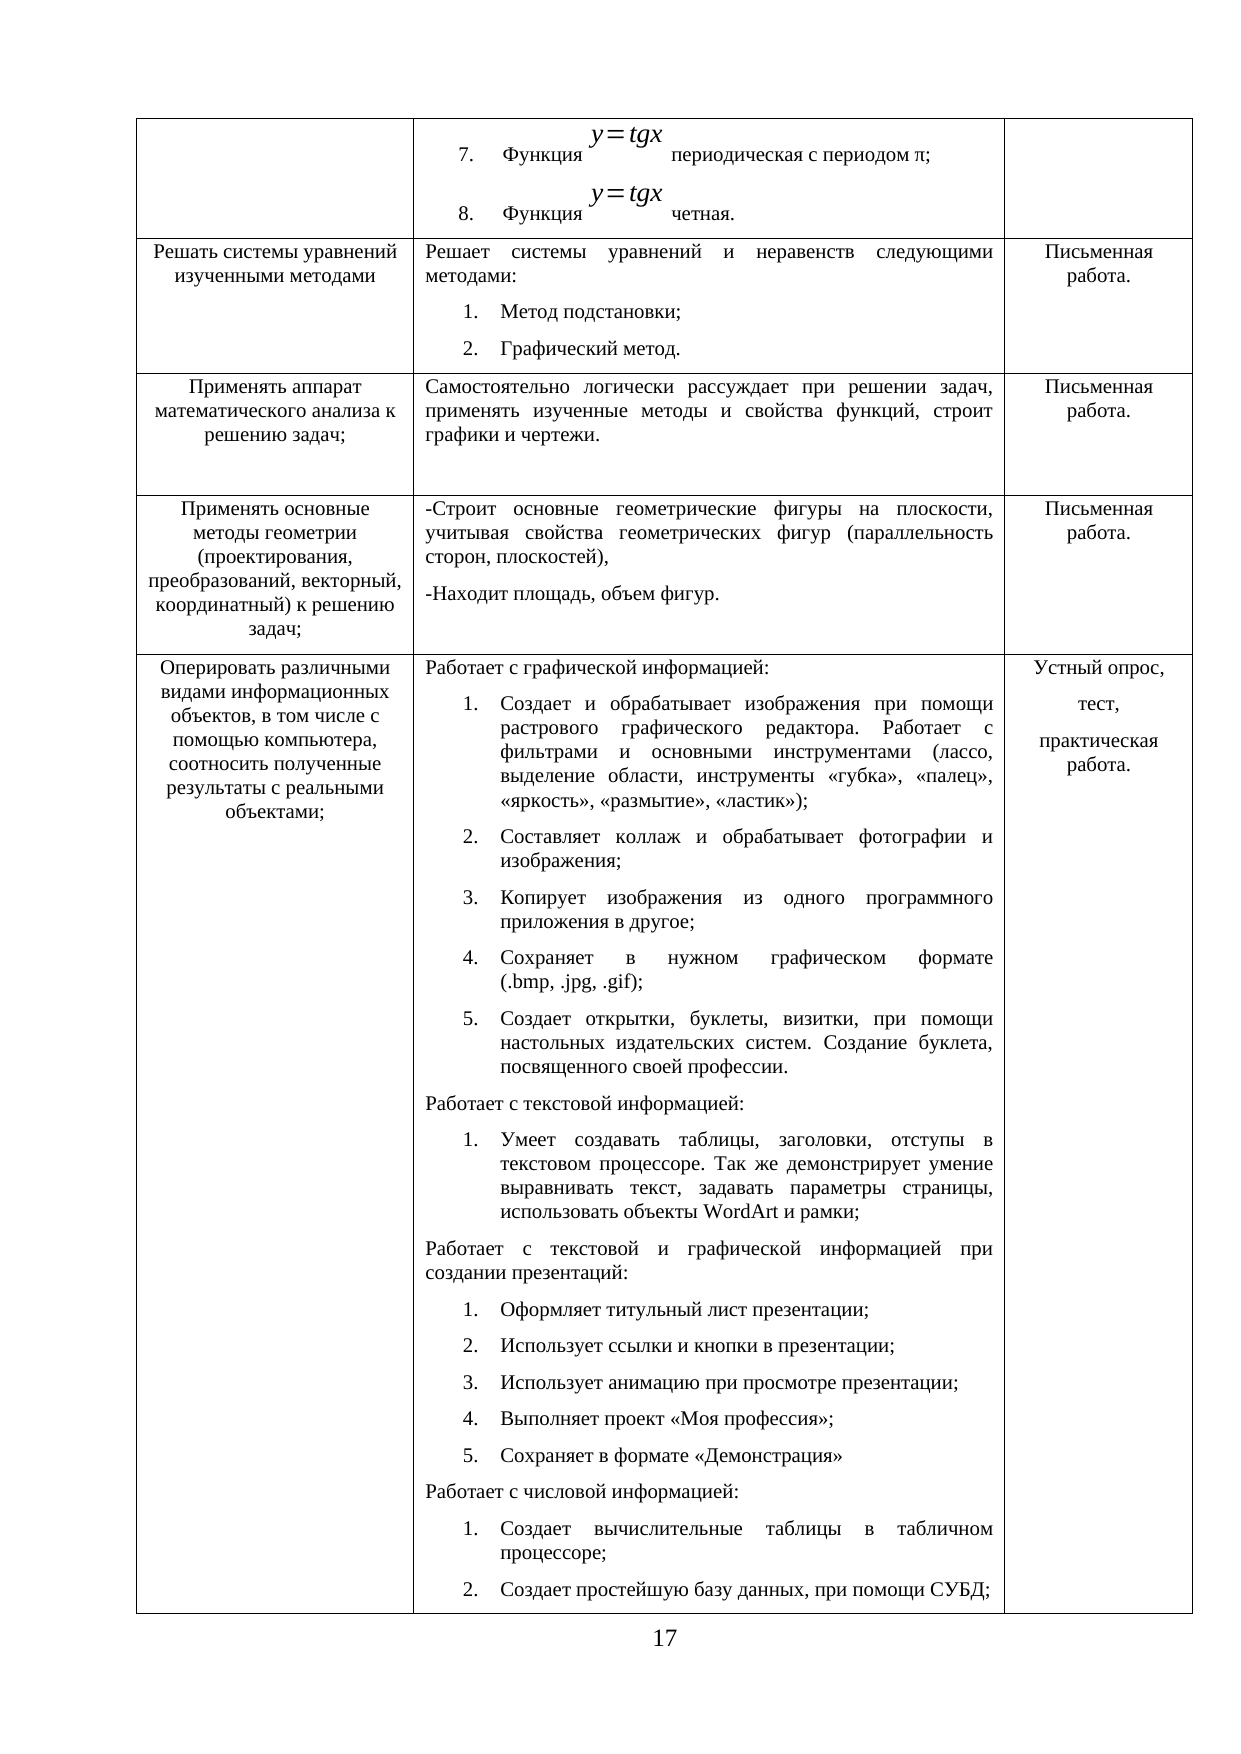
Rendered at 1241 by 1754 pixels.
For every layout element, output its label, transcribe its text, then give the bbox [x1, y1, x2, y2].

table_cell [414, 119, 1004, 238]
table_cell Письменная работа. [1005, 496, 1192, 654]
table_cell Письменная работа. [1005, 239, 1192, 372]
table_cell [1005, 655, 1192, 1613]
table_cell -Строит основные геометрические фигуры на плоскости, учитывая свойства геометрических фигур (параллельность сторон, плоскостей), -Находит площадь, объем фигур. [414, 496, 1004, 654]
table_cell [137, 119, 413, 238]
table_cell Письменная работа. [1005, 374, 1192, 495]
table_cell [1005, 119, 1192, 238]
table_cell Самостоятельно логически рассуждает при решении задач, применять изученные методы и свойства функций, строит графики и чертежи. [414, 374, 1004, 495]
table_cell Применять аппарат математического анализа к решению задач; [137, 374, 413, 495]
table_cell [137, 655, 413, 1613]
table_cell Решать системы уравнений изученными методами [137, 239, 413, 372]
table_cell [414, 655, 1004, 1613]
table_cell Применять основные методы геометрии (проектирования, преобразований, векторный, координатный) к решению задач; [137, 496, 413, 654]
table_cell Решает системы уравнений и неравенств следующими методами: Метод подстановки; Графический метод. [414, 239, 1004, 372]
